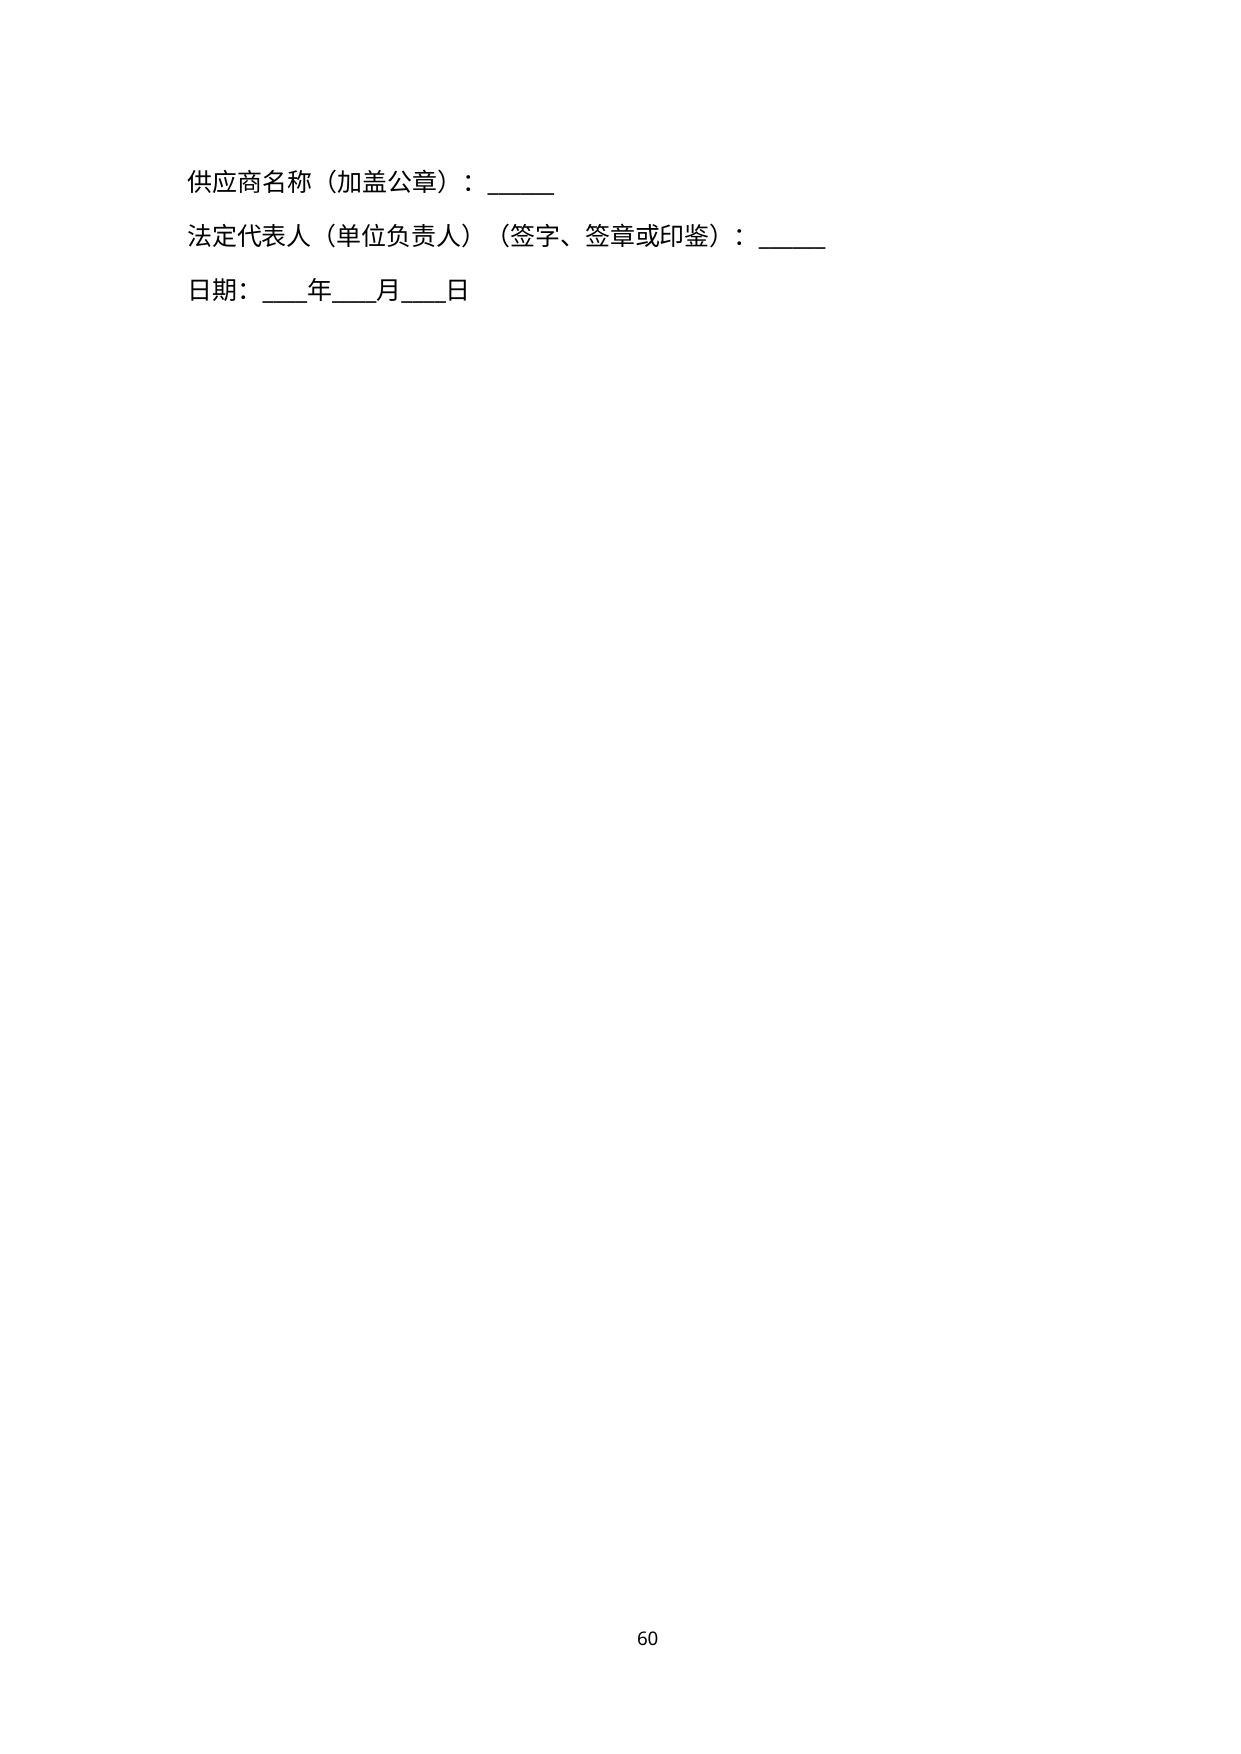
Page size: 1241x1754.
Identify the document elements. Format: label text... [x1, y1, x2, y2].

text 供应商名称（加盖公章）：______ [187, 162, 1107, 198]
text 法定代表人（单位负责人）（签字、签章或印鉴）：______ [187, 216, 1107, 253]
text 日期：____年____月____日 [187, 271, 1107, 307]
